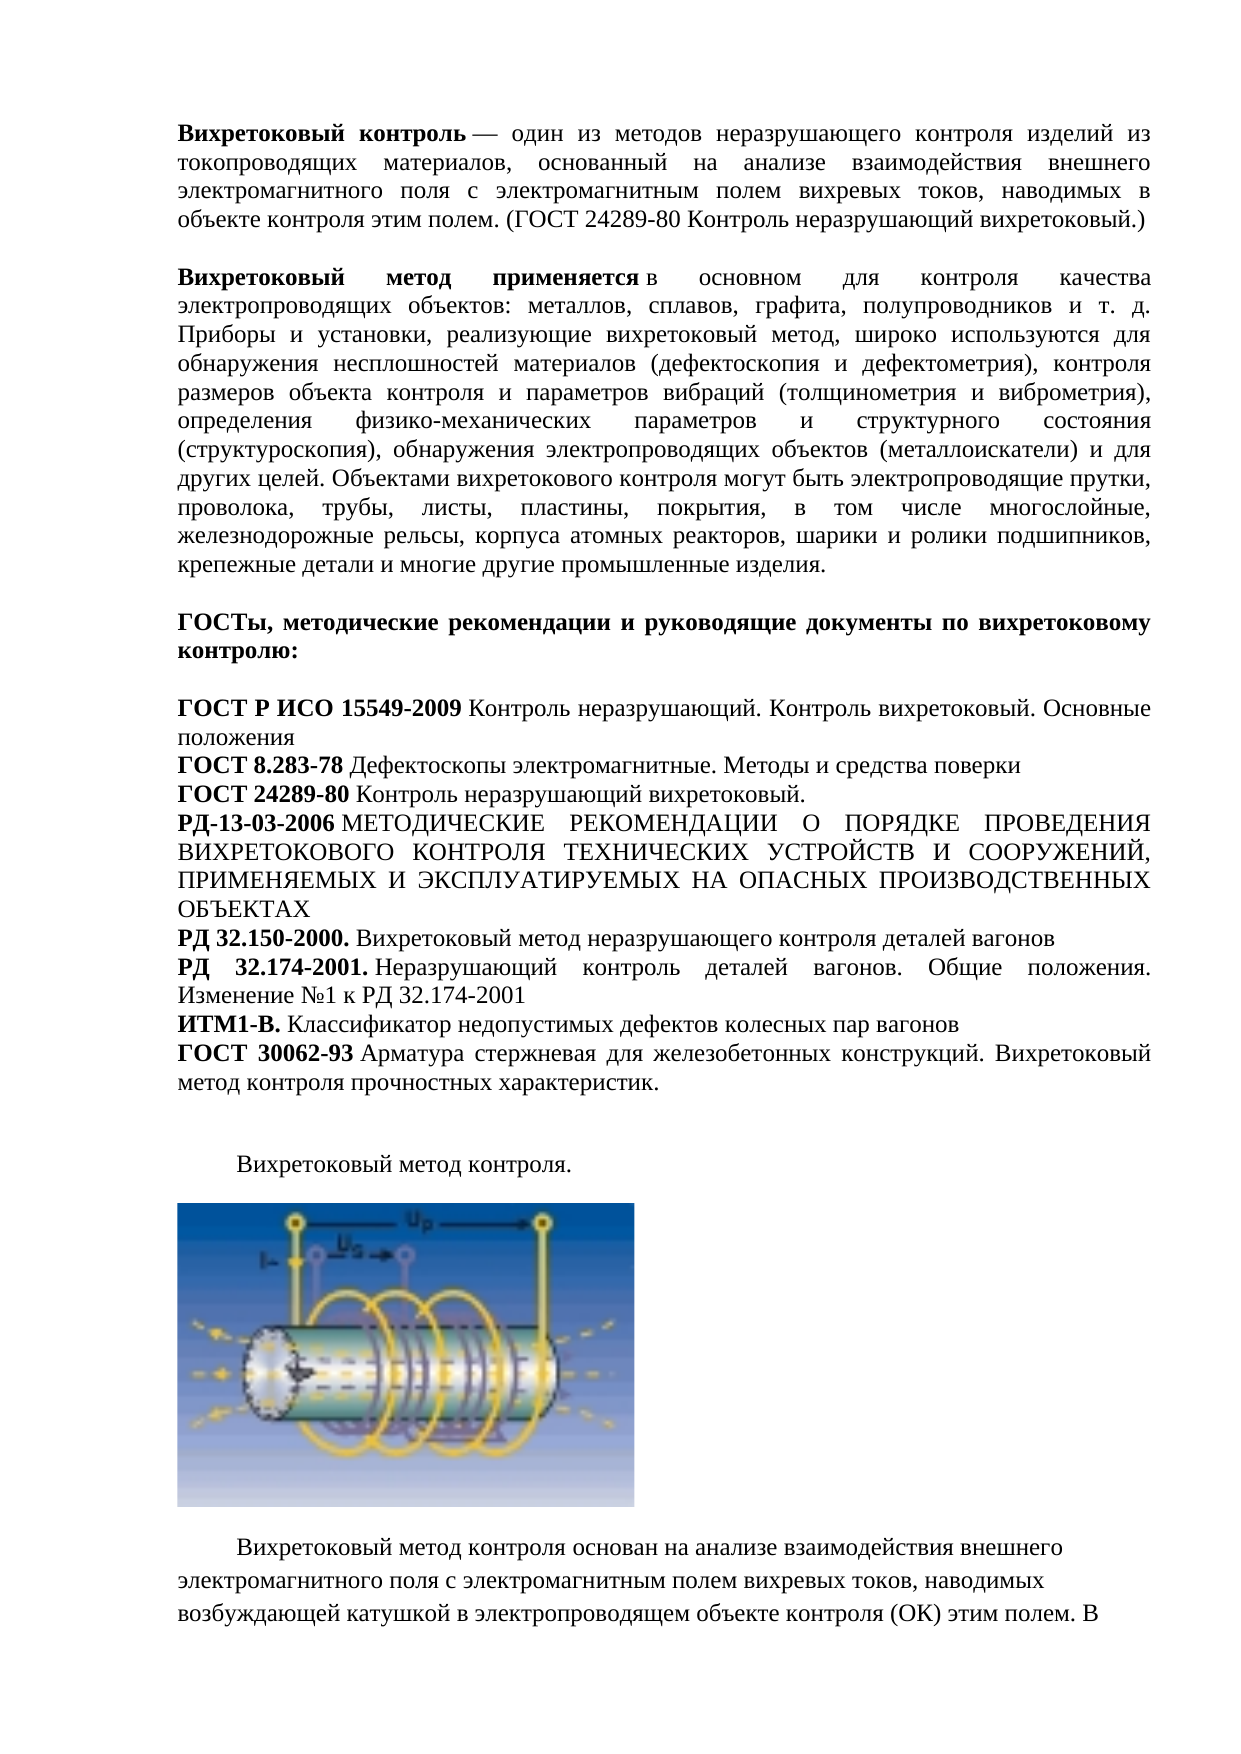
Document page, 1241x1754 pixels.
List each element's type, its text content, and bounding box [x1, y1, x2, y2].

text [177, 1532, 1152, 1627]
text Вихретоковый метод контроля. [177, 1149, 1152, 1178]
picture [177, 1203, 635, 1507]
table_header Вихретоковый контроль — один из методов неразрушающего контроля изделий из токопроводящих материалов, основанный на анализе взаимодействия внешнего электромагнитного поля с электромагнитным полем вихревых токов, наводимых в объекте контроля этим полем. (ГОСТ 24289-80 Контроль неразрушающий вихретоковый.) Вихретоковый метод применяется в основном для контроля качества электропроводящих объектов: металлов, сплавов, графита, полупроводников и т. д. Приборы и установки, реализующие вихретоковый метод, широко используются для обнаружения несплошностей материалов (дефектоскопия и дефектометрия), контроля размеров объекта контроля и параметров вибраций (толщинометрия и виброметрия), определения физико-механических параметров и структурного состояния (структуроскопия), обнаружения электропроводящих объектов (металлоискатели) и для других целей. Объектами вихретокового контроля могут быть электропроводящие прутки, проволока, трубы, листы, пластины, покрытия, в том числе многослойные, железнодорожные рельсы, корпуса атомных реакторов, шарики и ролики подшипников, крепежные детали и многие другие промышленные изделия. ГОСТы, методические рекомендации и руководящие документы по вихретоковому контролю: ГОСТ Р ИСО 15549-2009 Контроль неразрушающий. Контроль вихретоковый. Основные положения ГОСТ 8.283-78 Дефектоскопы электромагнитные. Методы и средства поверки ГОСТ 24289-80 Контроль неразрушающий вихретоковый. РД-13-03-2006 МЕТОДИЧЕСКИЕ РЕКОМЕНДАЦИИ О ПОРЯДКЕ ПРОВЕДЕНИЯ ВИХРЕТОКОВОГО КОНТРОЛЯ ТЕХНИЧЕСКИХ УСТРОЙСТВ И СООРУЖЕНИЙ, ПРИМЕНЯЕМЫХ И ЭКСПЛУАТИРУЕМЫХ НА ОПАСНЫХ ПРОИЗВОДСТВЕННЫХ ОБЪЕКТАХ РД 32.150-2000. Вихретоковый метод неразрушающего контроля деталей вагонов РД 32.174-2001. Неразрушающий контроль деталей вагонов. Общие положения. Изменение №1 к РД 32.174-2001 ИТМ1-В. Классификатор недопустимых дефектов колесных пар вагонов ГОСТ 30062-93 Арматура стержневая для железобетонных конструкций. Вихретоковый метод контроля прочностных характеристик. [177, 118, 1152, 1096]
